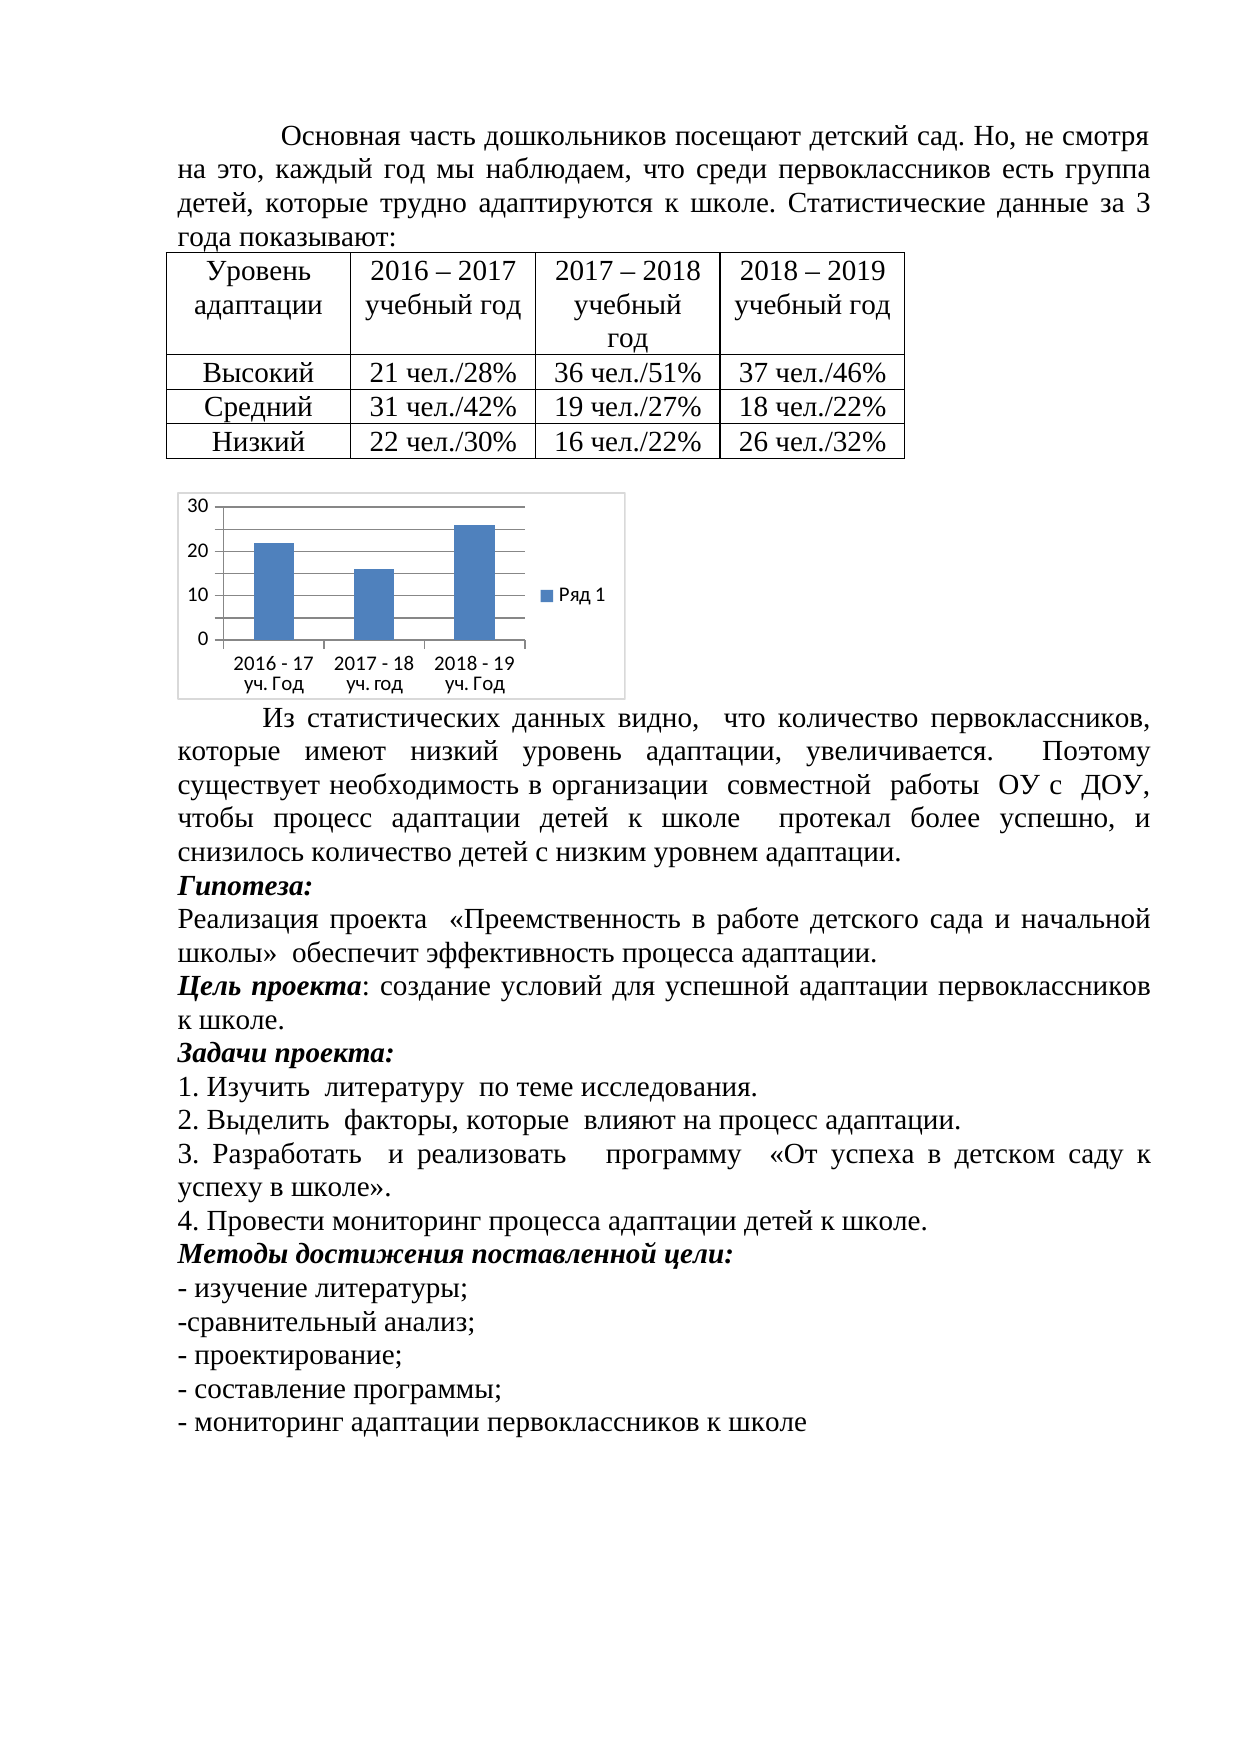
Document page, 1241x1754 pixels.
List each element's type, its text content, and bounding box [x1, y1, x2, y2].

table_header 2017 – 2018 учебный год [536, 253, 719, 354]
table_cell 36 чел./51% [536, 355, 719, 388]
text Методы достижения поставленной цели: [177, 1237, 1152, 1270]
table_cell 19 чел./27% [536, 390, 719, 423]
table_header Уровень адаптации [167, 253, 350, 354]
table_header 2016 – 2017 учебный год [351, 253, 535, 354]
table_cell Низкий [167, 424, 350, 458]
table_header 2018 – 2019 учебный год [721, 253, 904, 354]
text Задачи проекта: [177, 1035, 1152, 1069]
table_cell 37 чел./46% [721, 355, 904, 388]
text 4. Провести мониторинг процесса адаптации детей к школе. [177, 1203, 1152, 1237]
table_cell 31 чел./42% [351, 390, 535, 423]
text -сравнительный анализ; [177, 1304, 1152, 1337]
text - составление программы; [177, 1371, 1152, 1404]
text Из статистических данных видно, что количество первоклассников, которые имеют низкий уровень адаптации, увеличивается. Поэтому существует необходимость в организации совместной работы ОУ с ДОУ, чтобы процесс адаптации детей к школе протекал более успешно, и снизилось количество детей с низким уровнем адаптации. [177, 700, 1152, 868]
text - проектирование; [177, 1337, 1152, 1371]
table_cell 18 чел./22% [721, 390, 904, 423]
text Основная часть дошкольников посещают детский сад. Но, не смотря на это, каждый год мы наблюдаем, что среди первоклассников есть группа детей, которые трудно адаптируются к школе. Статистические данные за 3 года показывают: [177, 118, 1152, 252]
text Реализация проекта «Преемственность в работе детского сада и начальной школы» обеспечит эффективность процесса адаптации. [177, 901, 1152, 968]
text - изучение литературы; [177, 1270, 1152, 1304]
text - мониторинг адаптации первоклассников к школе [177, 1404, 1152, 1438]
text Гипотеза: [177, 868, 1152, 901]
table_cell 16 чел./22% [536, 424, 719, 458]
text Цель проекта: создание условий для успешной адаптации первоклассников к школе. [177, 968, 1152, 1035]
table_cell 26 чел./32% [721, 424, 904, 458]
table_cell Высокий [167, 355, 350, 388]
table_cell 22 чел./30% [351, 424, 535, 458]
text 1. Изучить литературу по теме исследования. [177, 1069, 1152, 1102]
table_cell 21 чел./28% [351, 355, 535, 388]
table_cell Средний [167, 390, 350, 423]
text 2. Выделить факторы, которые влияют на процесс адаптации. [177, 1102, 1152, 1136]
text 3. Разработать и реализовать программу «От успеха в детском саду к успеху в школе». [177, 1136, 1152, 1203]
